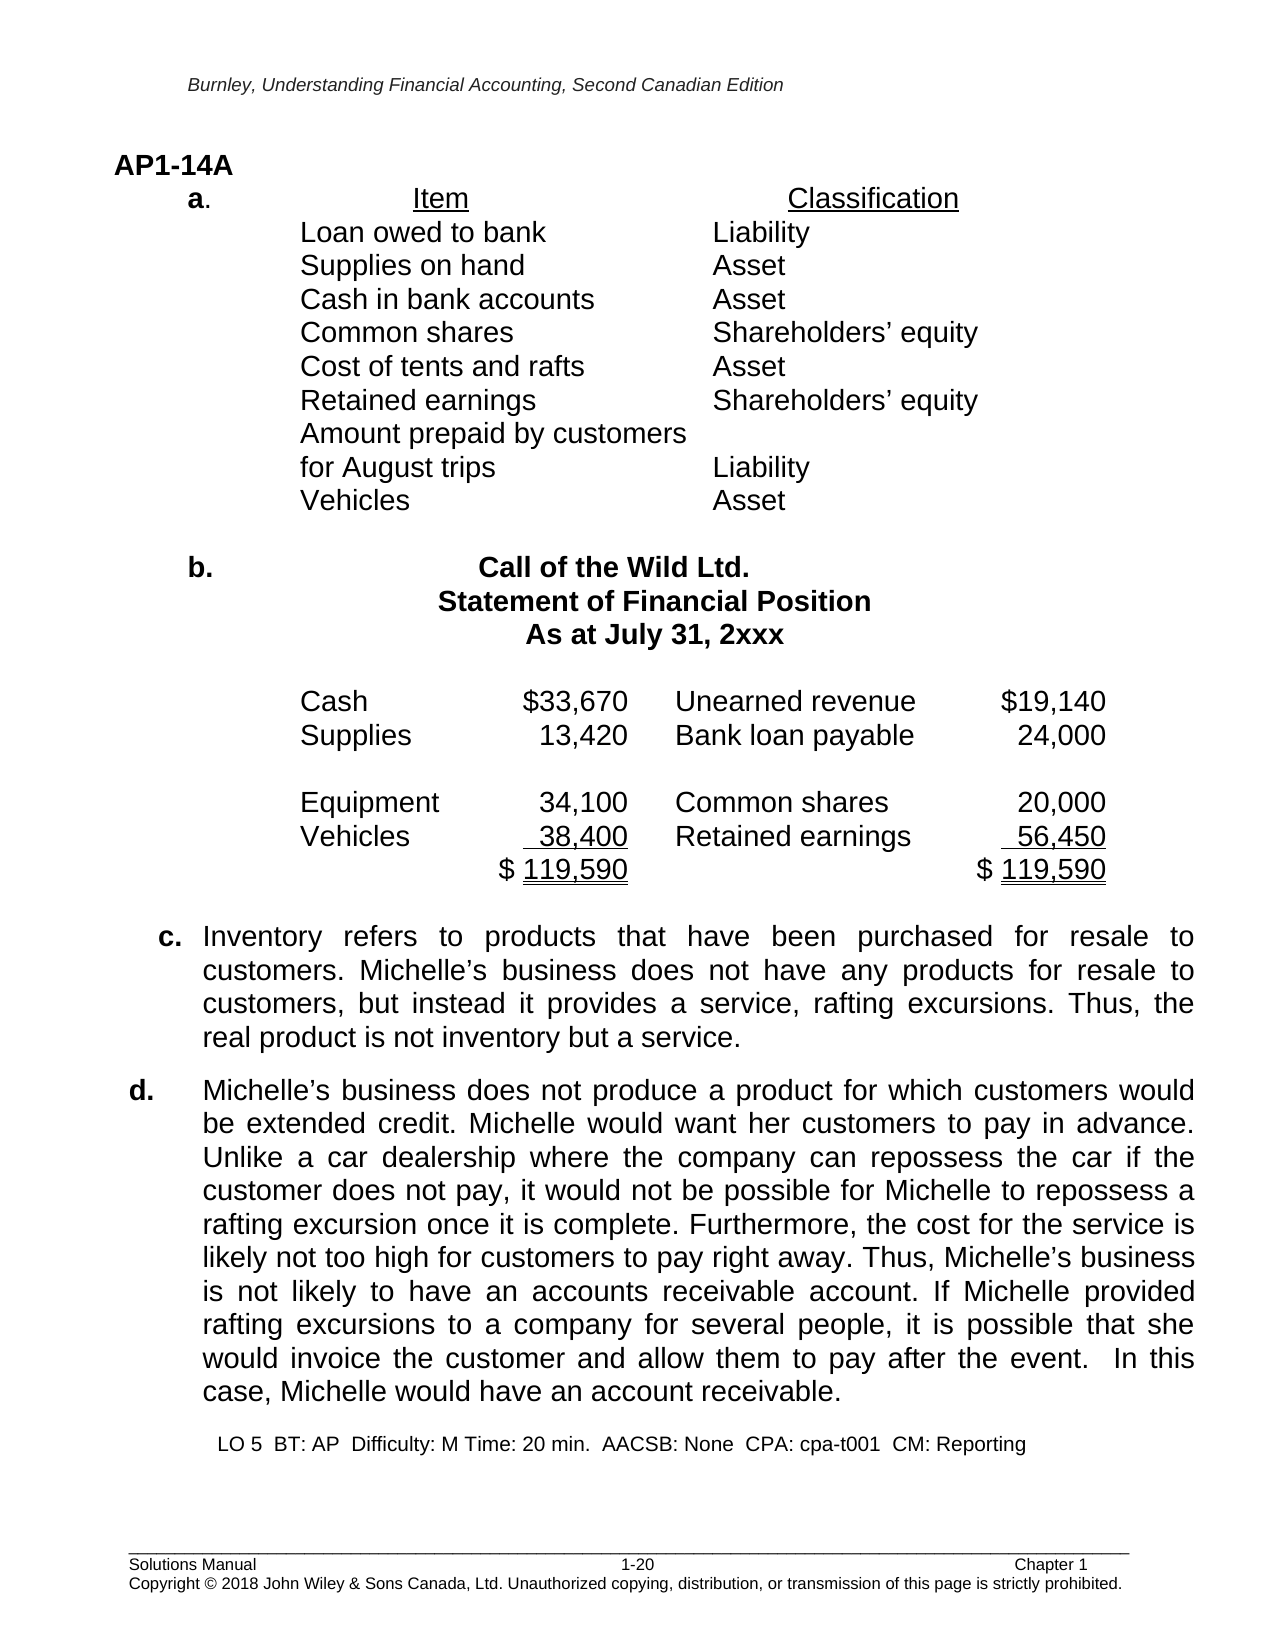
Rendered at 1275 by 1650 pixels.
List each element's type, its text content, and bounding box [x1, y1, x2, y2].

text Amount prepaid by customers [187, 416, 1122, 449]
text Vehicles Asset [187, 483, 1122, 517]
text Loan owed to bank Liability [187, 215, 1122, 248]
text b. Call of the Wild Ltd. [187, 550, 1122, 584]
subtitle Cash $33,670 Unearned revenue $19,140 [187, 684, 1122, 718]
text Cash in bank accounts Asset [187, 282, 1122, 315]
text d. Michelle’s business does not produce a product for which customers would be extended credit. Michelle would want her customers to pay in advance. Unlike a car dealership where the company can repossess the car if the customer does not pay, it would not be possible for Michelle to repossess a rafting excursion once it is complete. Furthermore, the cost for the service is likely not too high for customers to pay right away. Thus, Michelle’s business is not likely to have an accounts receivable account. If Michelle provided rafting excursions to a company for several people, it is possible that she would invoice the customer and allow them to pay after the event. In this case, Michelle would have an account receivable. [128, 1072, 1197, 1408]
text c. Inventory refers to products that have been purchased for resale to customers. Michelle’s business does not have any products for resale to customers, but instead it provides a service, rafting excursions. Thus, the real product is not inventory but a service. [158, 919, 1197, 1053]
subtitle As at July 31, 2xxx [187, 617, 1122, 651]
text a. Item Classification [187, 181, 1122, 215]
text Vehicles 38,400 Retained earnings 56,450 [187, 818, 1122, 852]
text Cost of tents and rafts Asset [187, 349, 1122, 382]
text Common shares Shareholders’ equity [187, 315, 1122, 349]
text for August trips Liability [187, 449, 1122, 483]
text Retained earnings Shareholders’ equity [187, 382, 1122, 416]
text LO 5 BT: AP Difficulty: M Time: 20 min. AACSB: None CPA: cpa-t001 CM: Reporting [217, 1432, 1182, 1456]
text Supplies on hand Asset [187, 248, 1122, 282]
subtitle Statement of Financial Position [187, 584, 1122, 617]
text Supplies 13,420 Bank loan payable 24,000 [187, 718, 1122, 785]
text $ 119,590 $ 119,590 [187, 852, 1122, 886]
text AP1-14A [114, 148, 1122, 181]
text Equipment 34,100 Common shares 20,000 [187, 785, 1122, 818]
